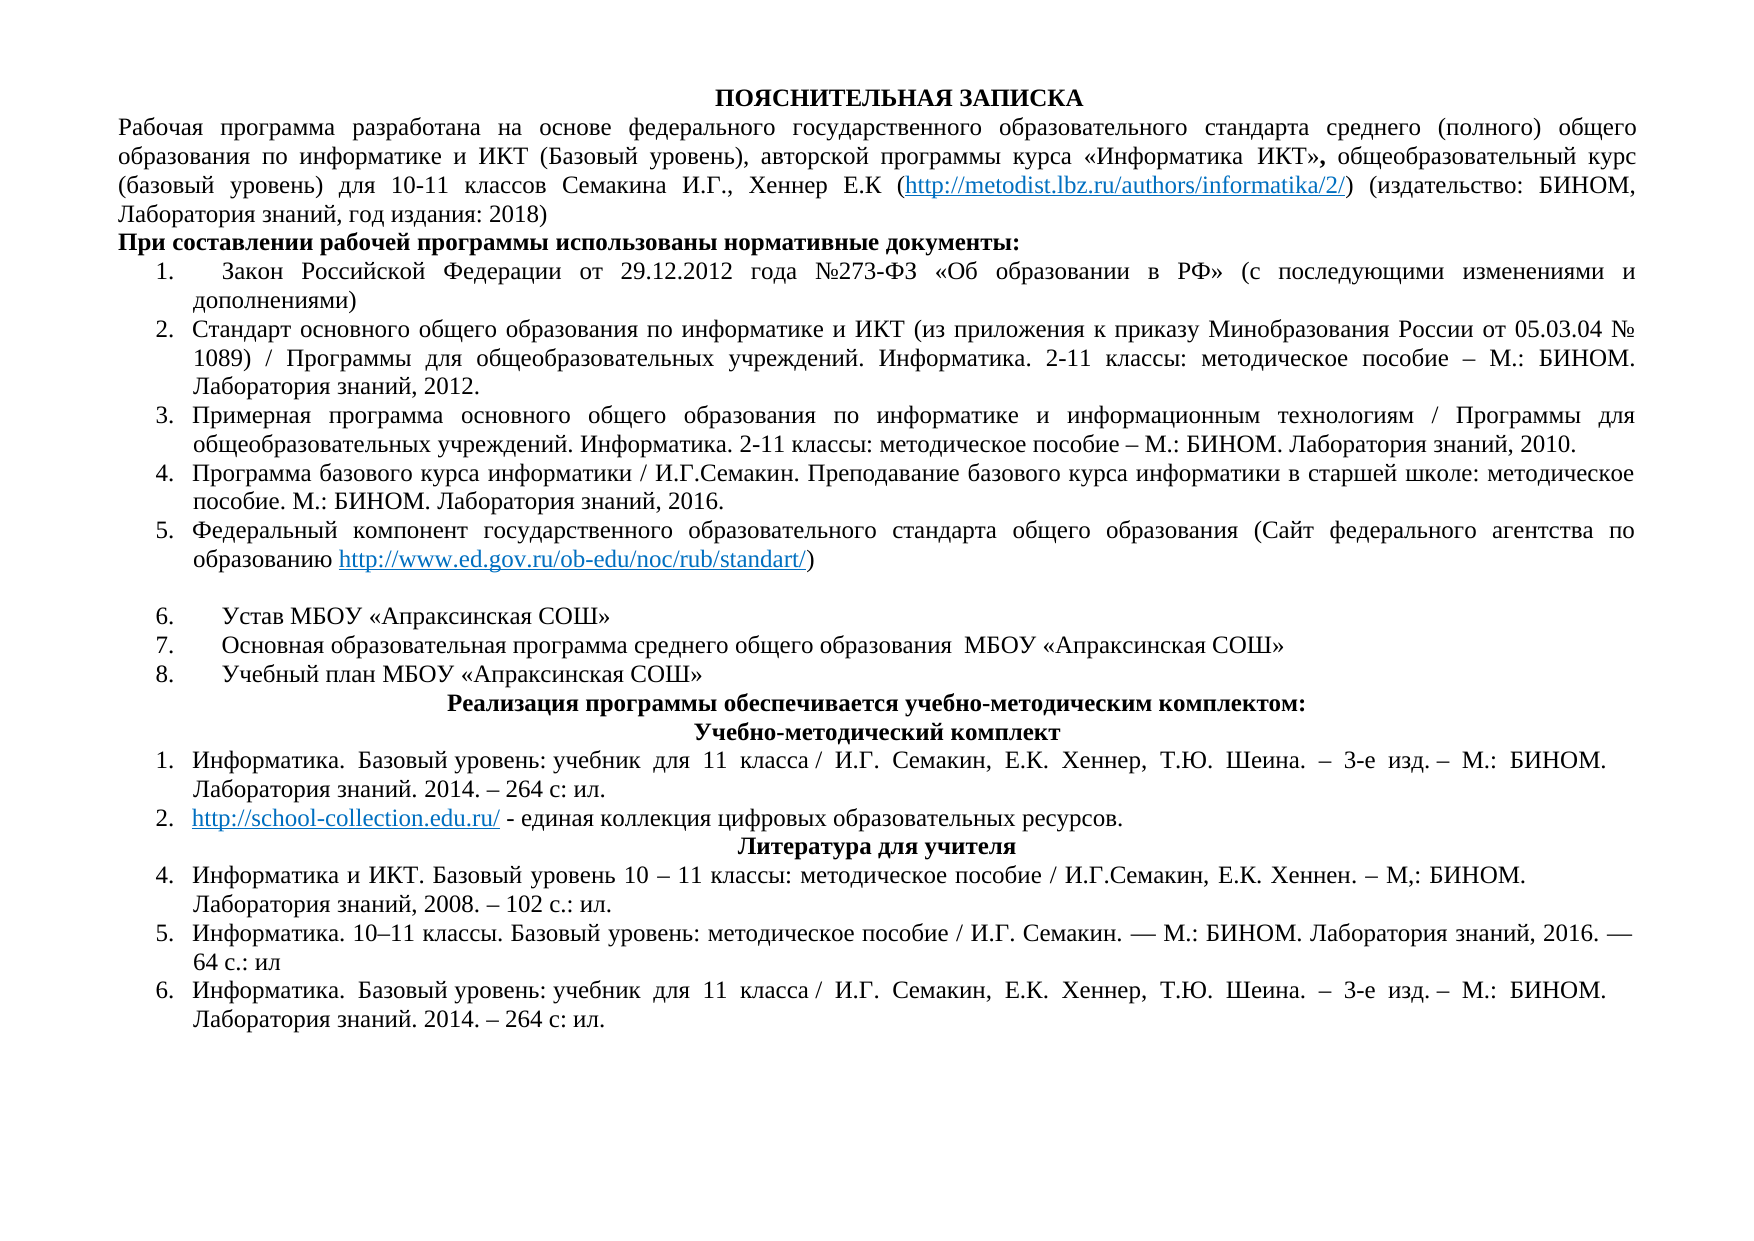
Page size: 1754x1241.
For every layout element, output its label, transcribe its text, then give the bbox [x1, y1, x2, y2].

list Информатика. Базовый уровень: учебник для 11 класса / И.Г. Семакин, Е.К. Хеннер, Т.Ю. Шеина. – 3-е изд. – М.: БИНОМ. Лаборатория знаний. 2014. – 264 с: ил. [155, 975, 1636, 1033]
list Программа базового курса информатики / И.Г.Семакин. Преподавание базового курса информатики в старшей школе: методическое пособие. М.: БИНОМ. Лаборатория знаний, 2016. [155, 458, 1636, 515]
subtitle При составлении рабочей программы использованы нормативные документы: [118, 228, 1700, 256]
list Закон Российской Федерации от 29.12.2012 года №273-ФЗ «Об образовании в РФ» (с последующими изменениями и дополнениями) [155, 256, 1636, 314]
list Информатика. 10–11 классы. Базовый уровень: методическое пособие / И.Г. Семакин. — М.: БИНОМ. Лаборатория знаний, 2016. — 64 с.: ил [155, 918, 1636, 975]
list http://school-collection.edu.ru/ - единая коллекция цифровых образовательных ресурсов. [155, 803, 1700, 832]
list Устав МБОУ «Апраксинская СОШ» [155, 601, 1700, 630]
subtitle ПОЯСНИТЕЛЬНАЯ ЗАПИСКА [408, 84, 1390, 112]
list Информатика. Базовый уровень: учебник для 11 класса / И.Г. Семакин, Е.К. Хеннер, Т.Ю. Шеина. – 3-е изд. – М.: БИНОМ. Лаборатория знаний. 2014. – 264 с: ил. [155, 746, 1636, 803]
list Стандарт основного общего образования по информатике и ИКТ (из приложения к приказу Минобразования России от 05.03.04 № 1089) / Программы для общеобразовательных учреждений. Информатика. 2-11 классы: методическое пособие – М.: БИНОМ. Лаборатория знаний, 2012. [155, 314, 1636, 400]
text Рабочая программа разработана на основе федерального государственного образовательного стандарта среднего (полного) общего образования по информатике и ИКТ (Базовый уровень), авторской программы курса «Информатика ИКТ», общеобразовательный курс (базовый уровень) для 10-11 классов Семакина И.Г., Хеннер Е.К (http://metodist.lbz.ru/authors/informatika/2/) (издательство: БИНОМ, Лаборатория знаний, год издания: 2018) [118, 112, 1636, 227]
list Основная образовательная программа среднего общего образования МБОУ «Апраксинская СОШ» [155, 630, 1700, 659]
list Примерная программа основного общего образования по информатике и информационным технологиям / Программы для общеобразовательных учреждений. Информатика. 2-11 классы: методическое пособие – М.: БИНОМ. Лаборатория знаний, 2010. [155, 400, 1636, 458]
list Информатика и ИКТ. Базовый уровень 10 – 11 классы: методическое пособие / И.Г.Семакин, Е.К. Хеннен. – М,: БИНОМ. Лаборатория знаний, 2008. – 102 с.: ил. [155, 860, 1636, 918]
list Учебный план МБОУ «Апраксинская СОШ» [155, 659, 1700, 687]
list Федеральный компонент государственного образовательного стандарта общего образования (Сайт федерального агентства по образованию http://www.ed.gov.ru/ob-edu/noc/rub/standart/) [155, 515, 1635, 573]
subtitle Литература для учителя [738, 832, 1700, 860]
subtitle Реализация программы обеспечивается учебно-методическим комплектом: Учебно-методический комплект [447, 688, 1307, 746]
